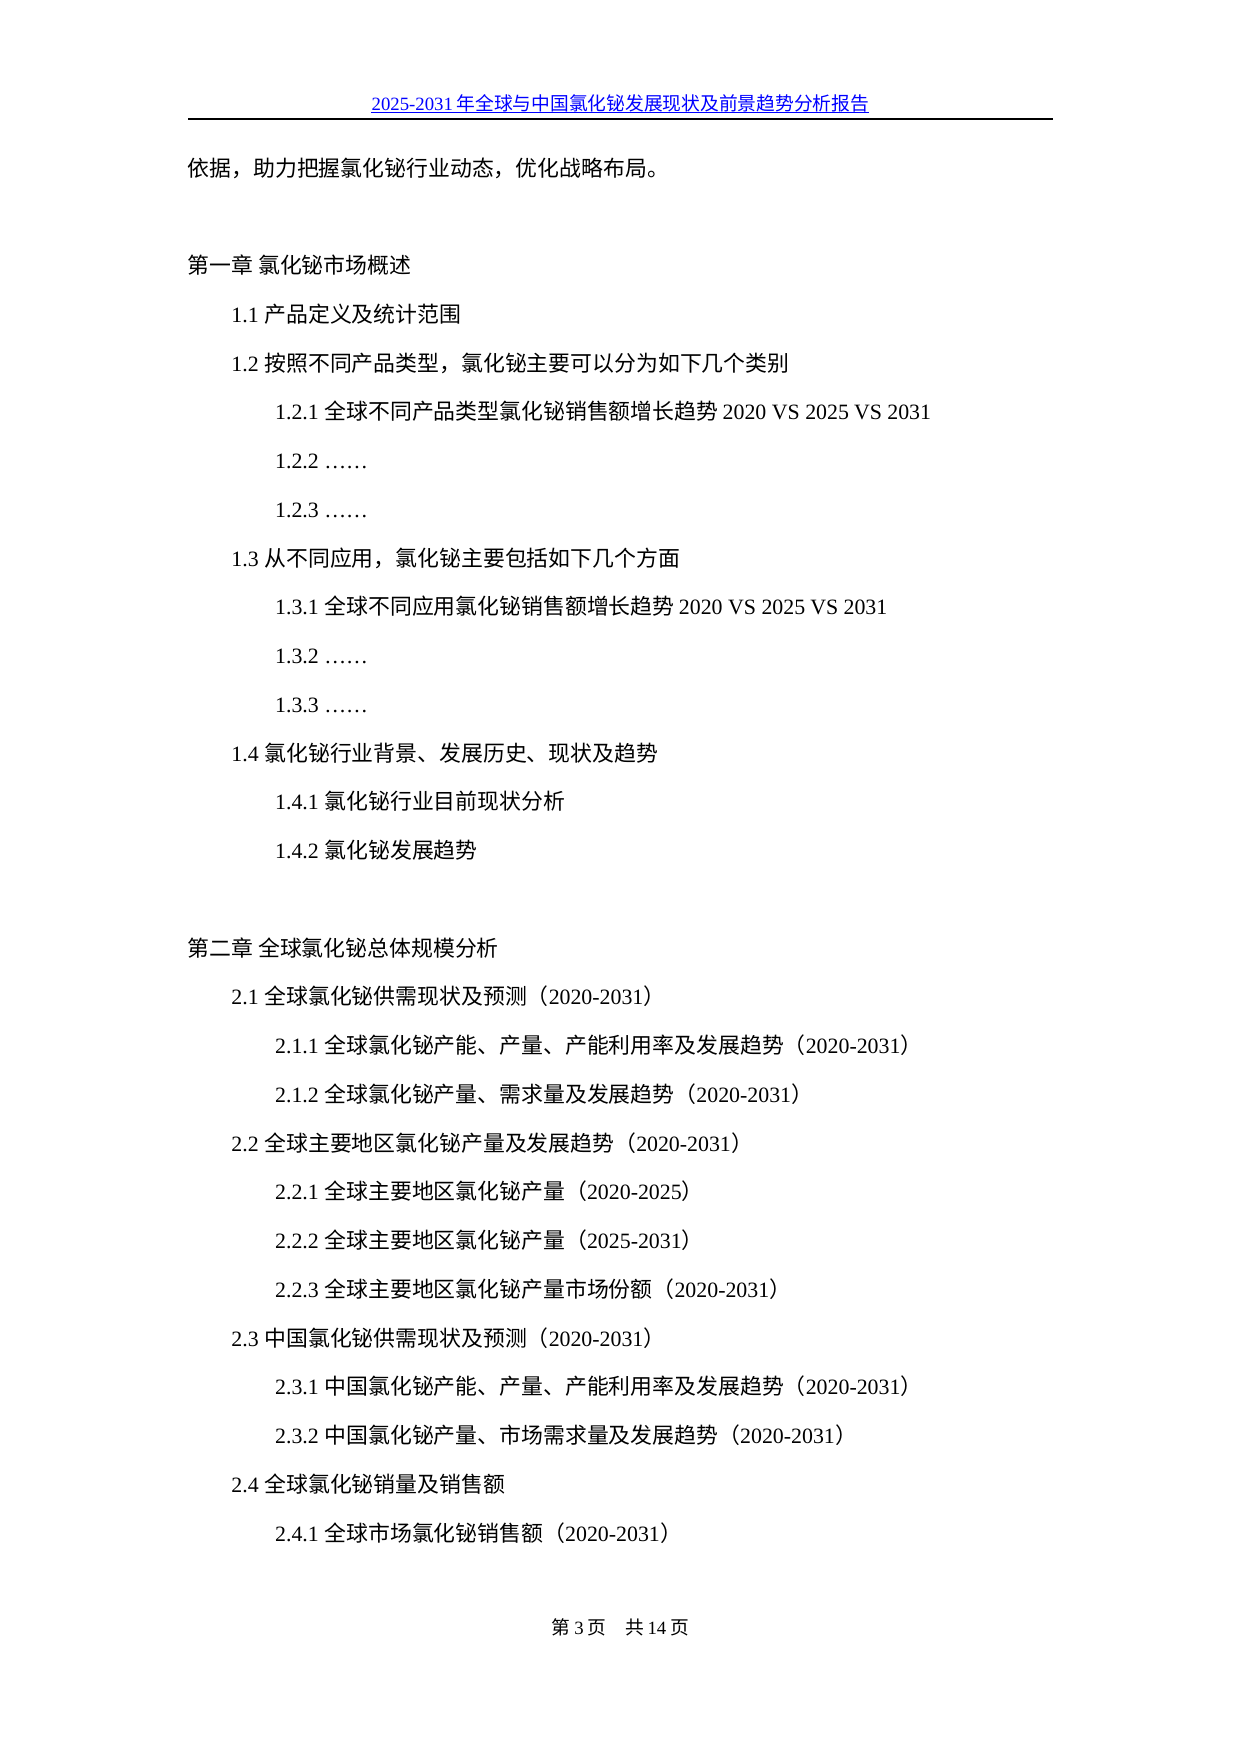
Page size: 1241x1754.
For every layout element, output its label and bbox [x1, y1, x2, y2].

text [187, 150, 1053, 1548]
